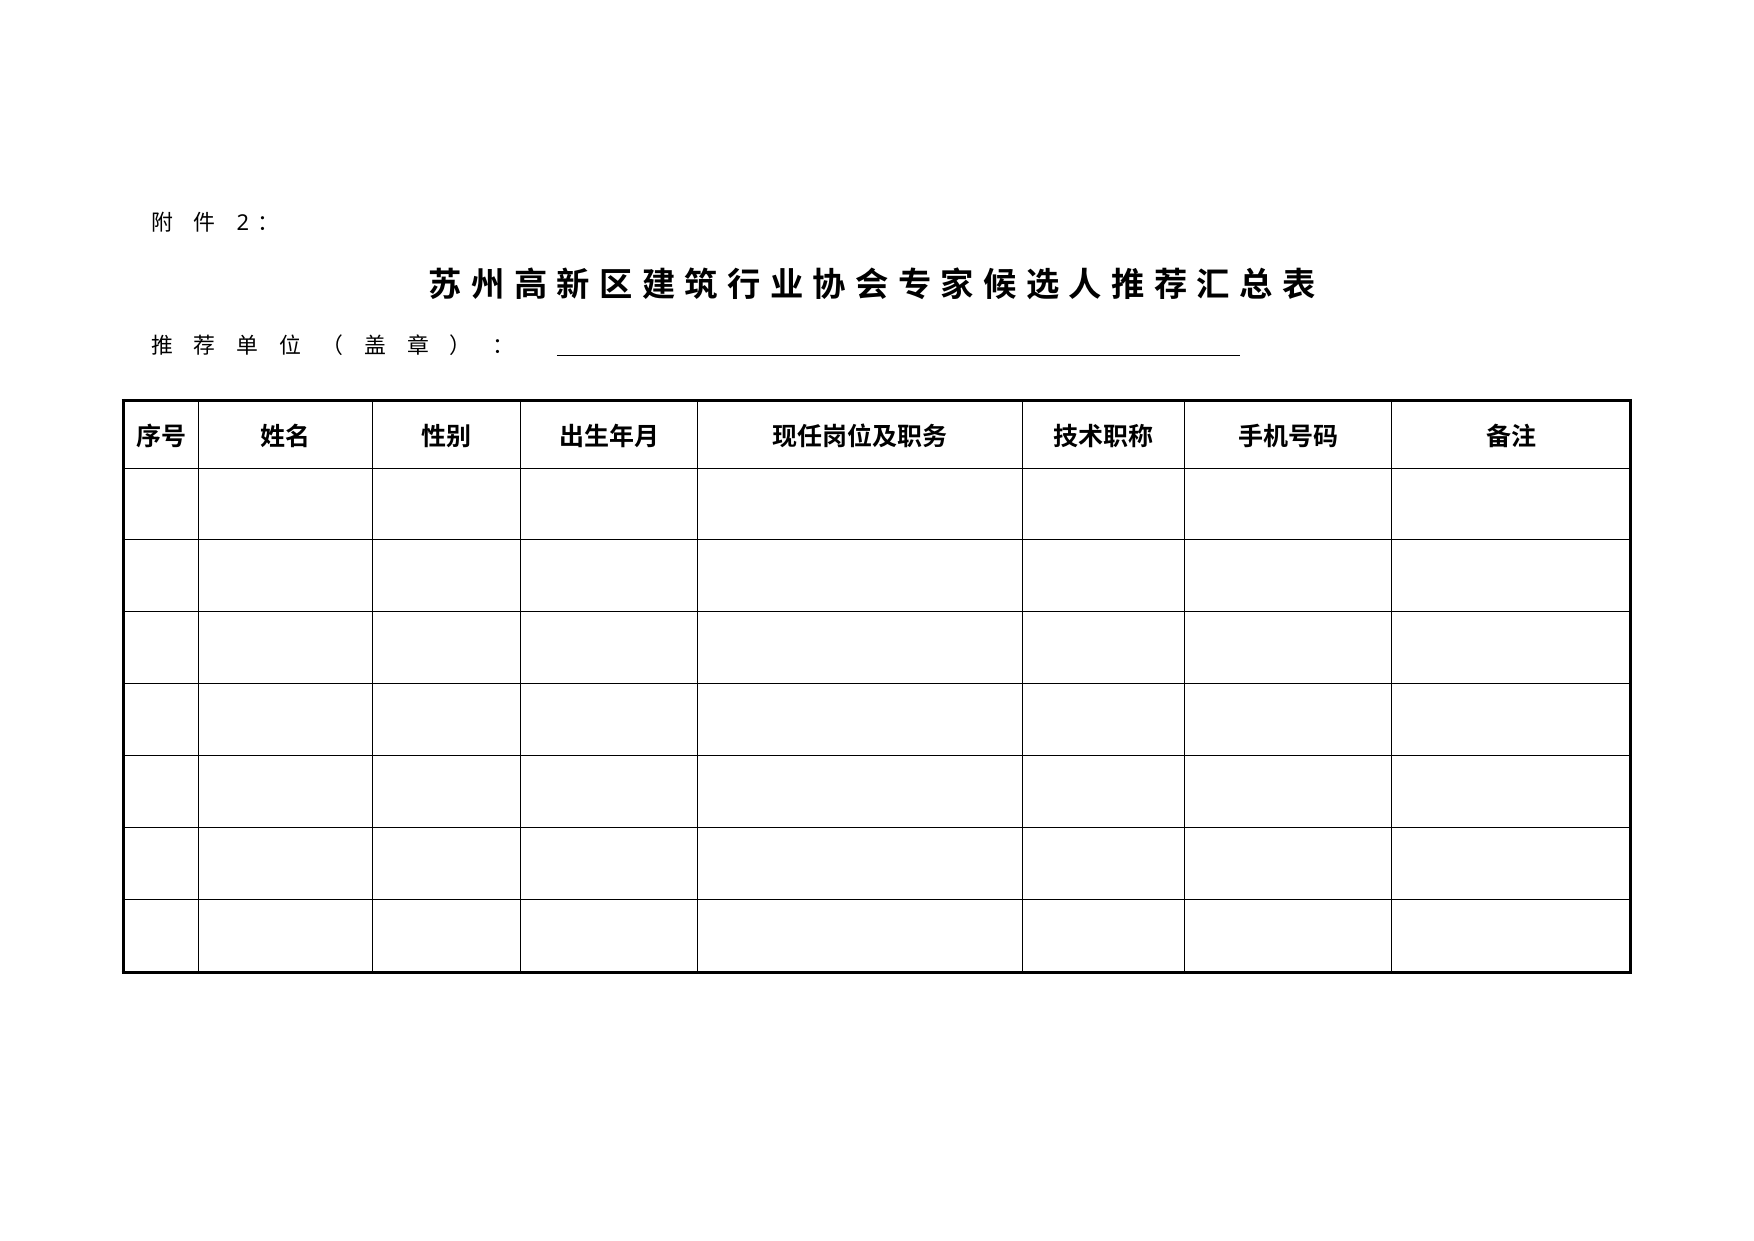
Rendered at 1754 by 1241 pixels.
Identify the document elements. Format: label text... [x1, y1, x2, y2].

table_cell [199, 612, 372, 683]
table_cell [373, 612, 520, 683]
table_cell [521, 828, 697, 899]
table_cell [521, 684, 697, 755]
table_cell [1392, 900, 1629, 971]
table_cell [199, 540, 372, 611]
table_cell [1185, 540, 1391, 611]
table_cell [1392, 540, 1629, 611]
table_cell [698, 756, 1022, 827]
table_cell [1023, 684, 1184, 755]
table_cell [698, 900, 1022, 971]
table_cell [373, 684, 520, 755]
table_cell [125, 900, 198, 971]
table_cell [521, 469, 697, 539]
table_cell [521, 756, 697, 827]
table_cell [521, 900, 697, 971]
table_cell [199, 469, 372, 539]
table_cell [1392, 756, 1629, 827]
table_cell [698, 684, 1022, 755]
table_cell [521, 540, 697, 611]
table_cell [1023, 540, 1184, 611]
table_cell [199, 828, 372, 899]
table_cell [1392, 469, 1629, 539]
table_cell [125, 756, 198, 827]
table_cell [1185, 684, 1391, 755]
table_header 现任岗位及职务 [698, 402, 1022, 467]
table_cell [373, 469, 520, 539]
table_cell [698, 469, 1022, 539]
table_cell [1392, 828, 1629, 899]
text 推荐单位（盖章）： [151, 313, 1603, 374]
table_cell [1185, 900, 1391, 971]
table_cell [125, 469, 198, 539]
table_cell [698, 612, 1022, 683]
table_cell [1185, 828, 1391, 899]
table_cell [1392, 684, 1629, 755]
table_cell [373, 900, 520, 971]
table_cell [1185, 469, 1391, 539]
table_cell [199, 684, 372, 755]
table_header 性别 [373, 402, 520, 467]
table_cell [1023, 756, 1184, 827]
table_cell [698, 828, 1022, 899]
table_header 出生年月 [521, 402, 697, 467]
table_header 备注 [1392, 402, 1629, 467]
table_cell [1185, 612, 1391, 683]
table_cell [199, 900, 372, 971]
table_cell [125, 612, 198, 683]
table_cell [1023, 900, 1184, 971]
table_cell [125, 684, 198, 755]
table_cell [199, 756, 372, 827]
table_cell [1185, 756, 1391, 827]
table_cell [698, 540, 1022, 611]
text 附件2： [151, 190, 1603, 251]
table_cell [125, 828, 198, 899]
table_cell [373, 828, 520, 899]
table_cell [373, 756, 520, 827]
table_cell [373, 540, 520, 611]
table_cell [521, 612, 697, 683]
table_header 序号 [125, 402, 198, 467]
table_cell [1023, 469, 1184, 539]
table_cell [1023, 612, 1184, 683]
table_cell [1392, 612, 1629, 683]
table_cell [1023, 828, 1184, 899]
table_cell [125, 540, 198, 611]
table_header 技术职称 [1023, 402, 1184, 467]
table_header 手机号码 [1185, 402, 1391, 467]
table_header 姓名 [199, 402, 372, 467]
text 苏州高新区建筑行业协会专家候选人推荐汇总表 [151, 251, 1603, 313]
